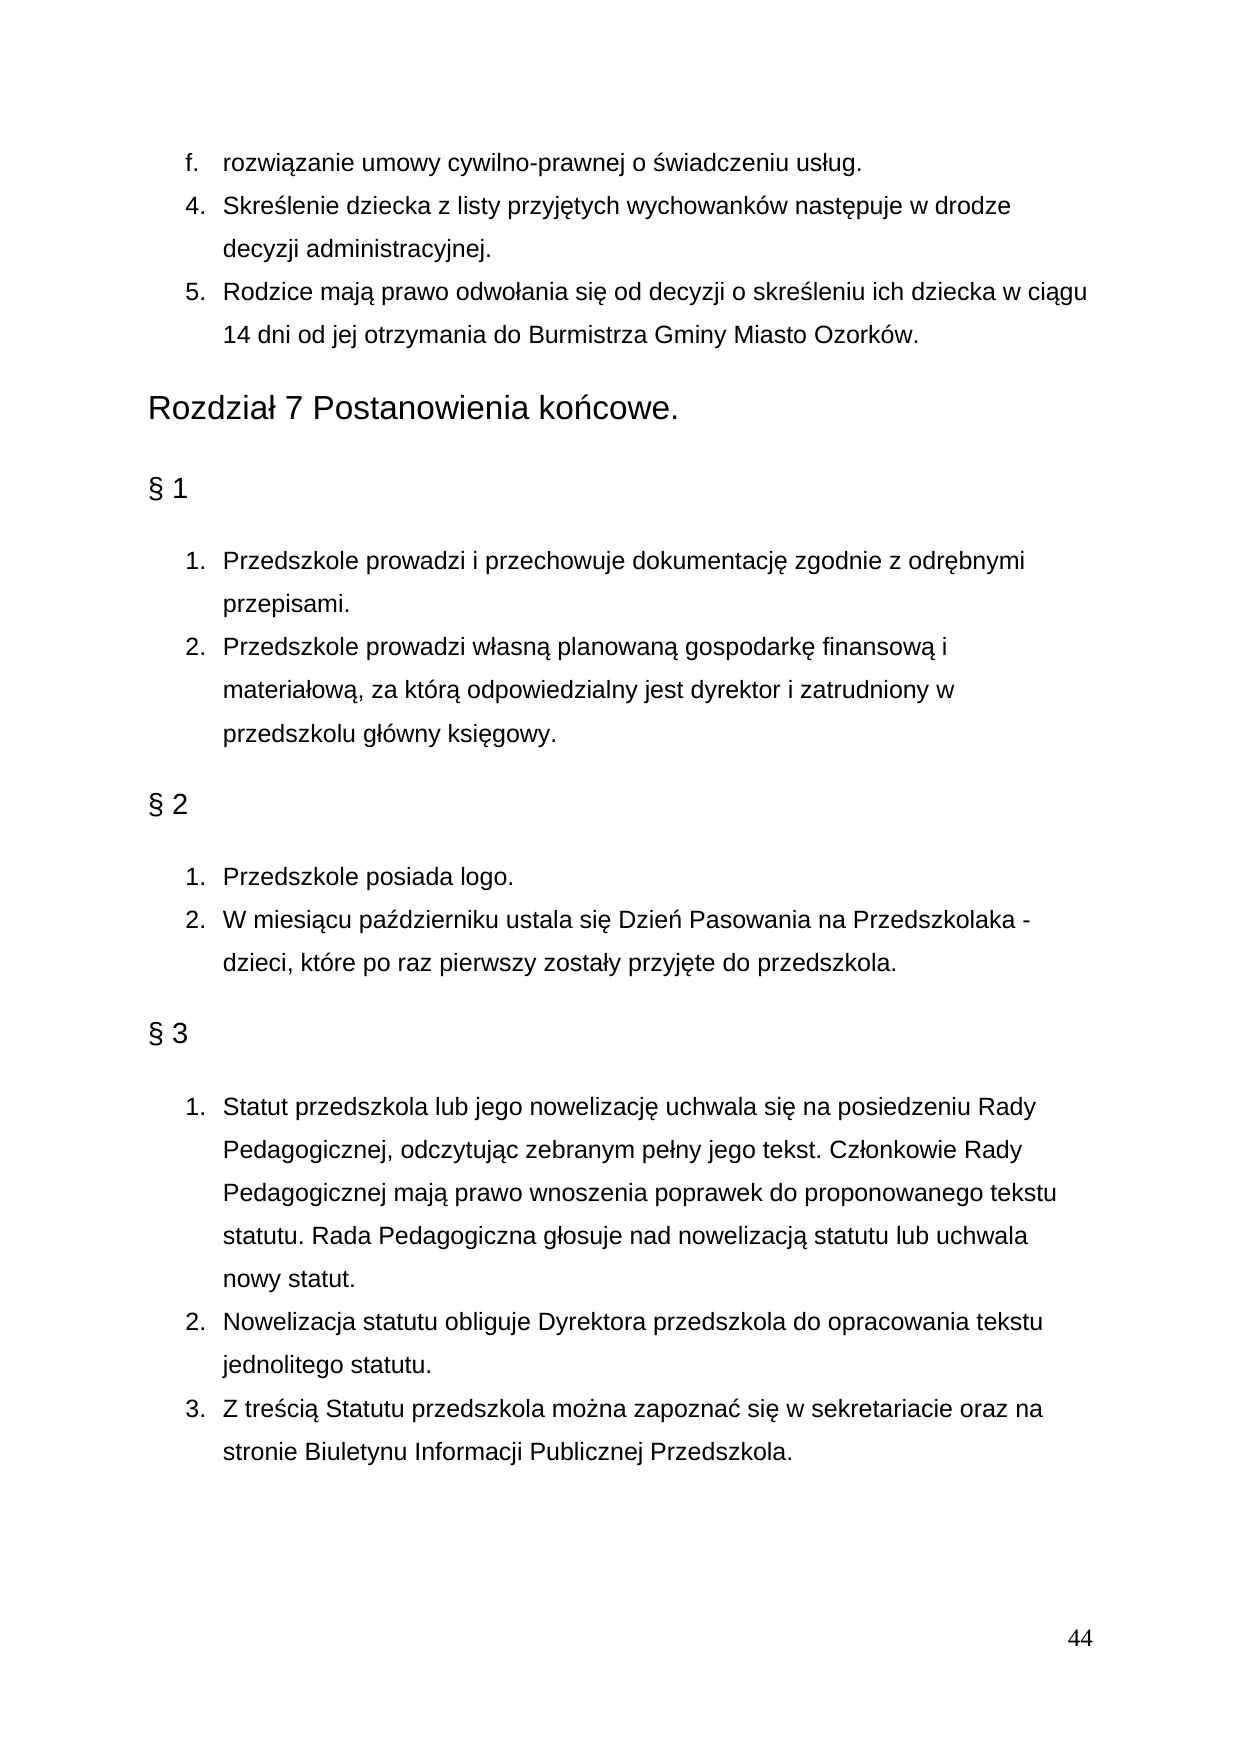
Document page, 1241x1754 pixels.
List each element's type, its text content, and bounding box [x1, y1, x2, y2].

list Nowelizacja statutu obliguje Dyrektora przedszkola do opracowania tekstu jednolitego statutu. [185, 1307, 1093, 1379]
list Rodzice mają prawo odwołania się od decyzji o skreśleniu ich dziecka w ciągu 14 dni od jej otrzymania do Burmistrza Gminy Miasto Ozorków. [185, 277, 1093, 349]
list Przedszkole posiada logo. [185, 862, 1093, 891]
list rozwiązanie umowy cywilno-prawnej o świadczeniu usług. [185, 148, 1093, 176]
subtitle § 1 [148, 471, 1093, 504]
subtitle Rozdział 7 Postanowienia końcowe. [148, 388, 1093, 427]
list Przedszkole prowadzi własną planowaną gospodarkę finansową i materiałową, za którą odpowiedzialny jest dyrektor i zatrudniony w przedszkolu główny księgowy. [185, 632, 1093, 747]
list Z treścią Statutu przedszkola można zapoznać się w sekretariacie oraz na stronie Biuletynu Informacji Publicznej Przedszkola. [185, 1394, 1093, 1466]
subtitle § 2 [148, 787, 1093, 820]
list Skreślenie dziecka z listy przyjętych wychowanków następuje w drodze decyzji administracyjnej. [185, 191, 1093, 263]
list Przedszkole prowadzi i przechowuje dokumentację zgodnie z odrębnymi przepisami. [185, 546, 1093, 618]
subtitle § 3 [148, 1016, 1093, 1050]
list Statut przedszkola lub jego nowelizację uchwala się na posiedzeniu Rady Pedagogicznej, odczytując zebranym pełny jego tekst. Członkowie Rady Pedagogicznej mają prawo wnoszenia poprawek do proponowanego tekstu statutu. Rada Pedagogiczna głosuje nad nowelizacją statutu lub uchwala nowy statut. [185, 1092, 1093, 1293]
list W miesiącu październiku ustala się Dzień Pasowania na Przedszkolaka - dzieci, które po raz pierwszy zostały przyjęte do przedszkola. [185, 905, 1093, 977]
